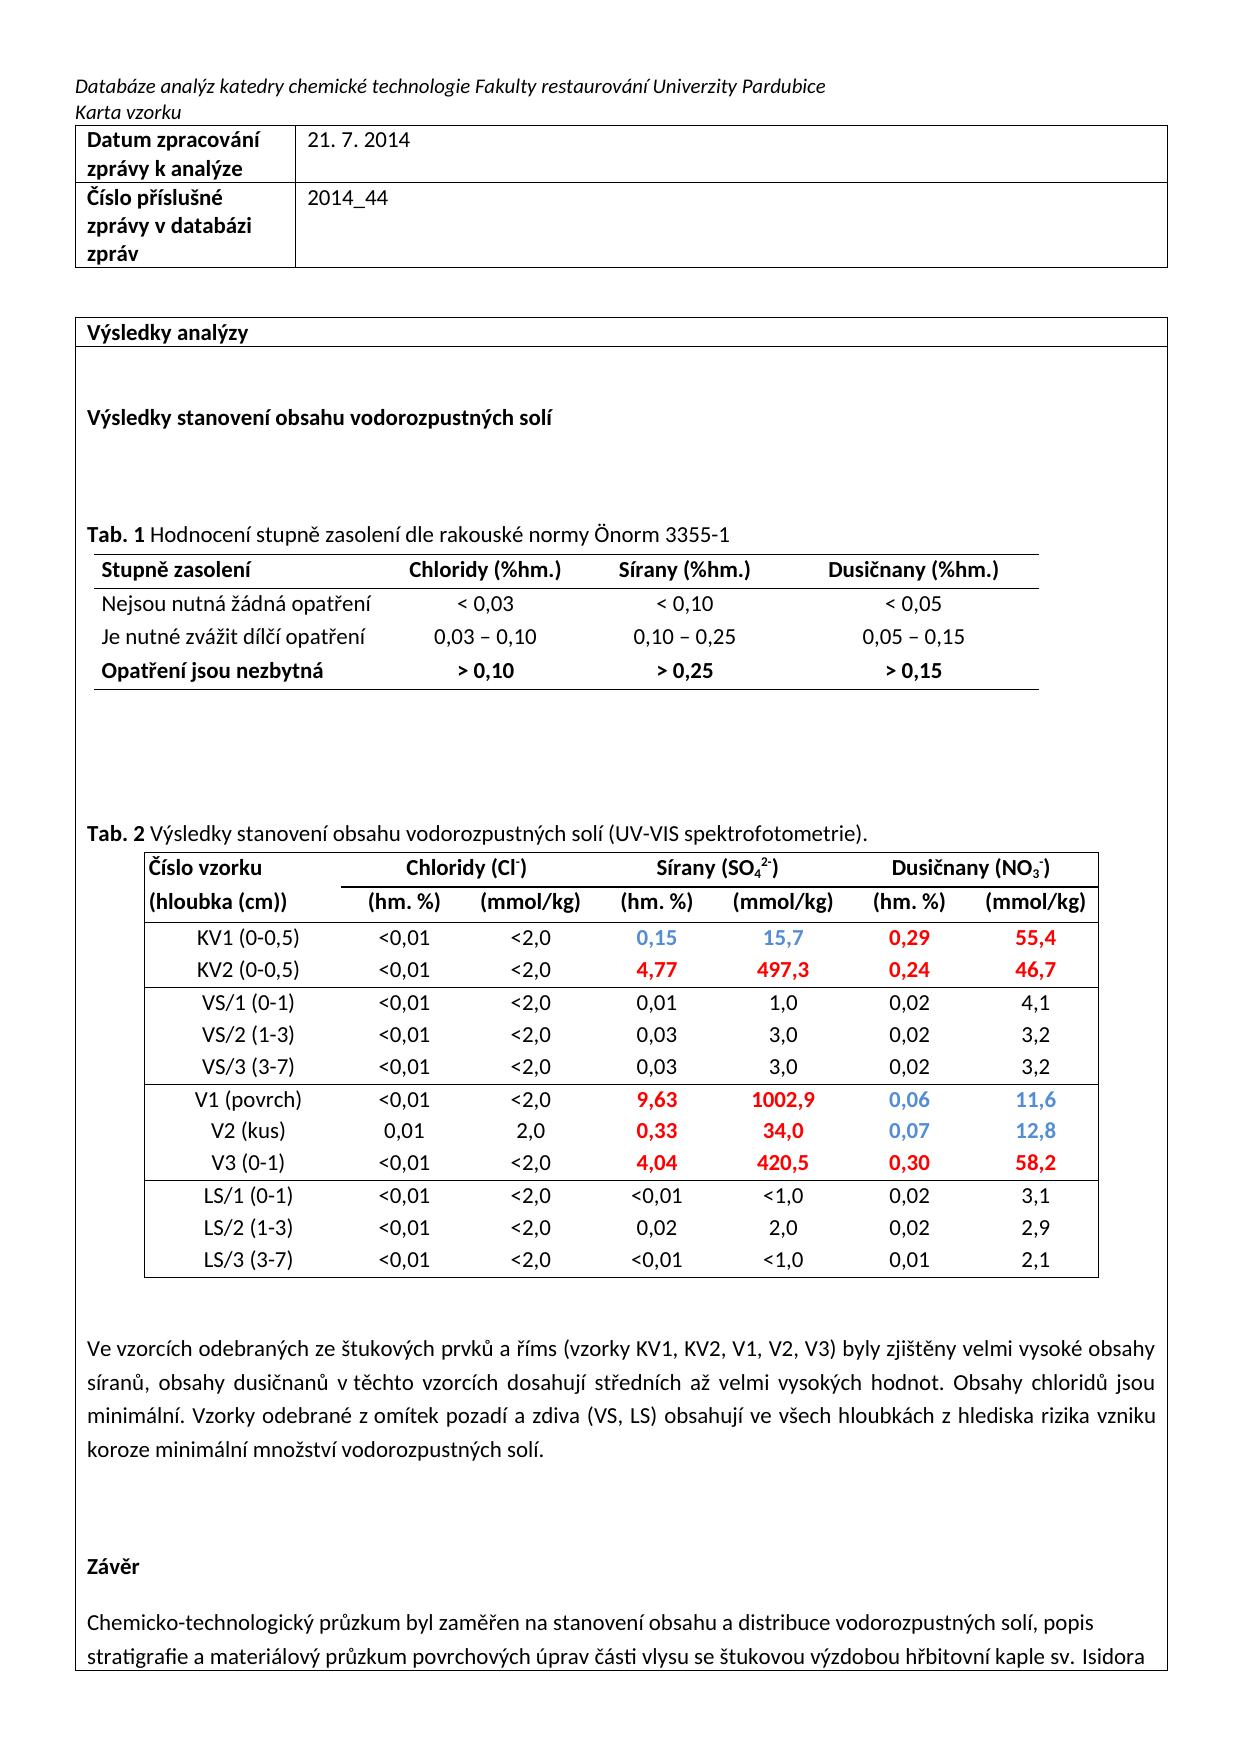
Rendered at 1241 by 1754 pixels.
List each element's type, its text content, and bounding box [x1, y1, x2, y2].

table_header Výsledky analýzy [76, 318, 1167, 346]
table_cell 2014_44 [296, 183, 1167, 267]
table_cell 21. 7. 2014 [296, 126, 1167, 182]
table_cell Datum zpracování zprávy k analýze [76, 126, 295, 182]
table_cell Číslo příslušné zprávy v databázi zpráv [76, 183, 295, 267]
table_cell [76, 347, 1167, 1670]
